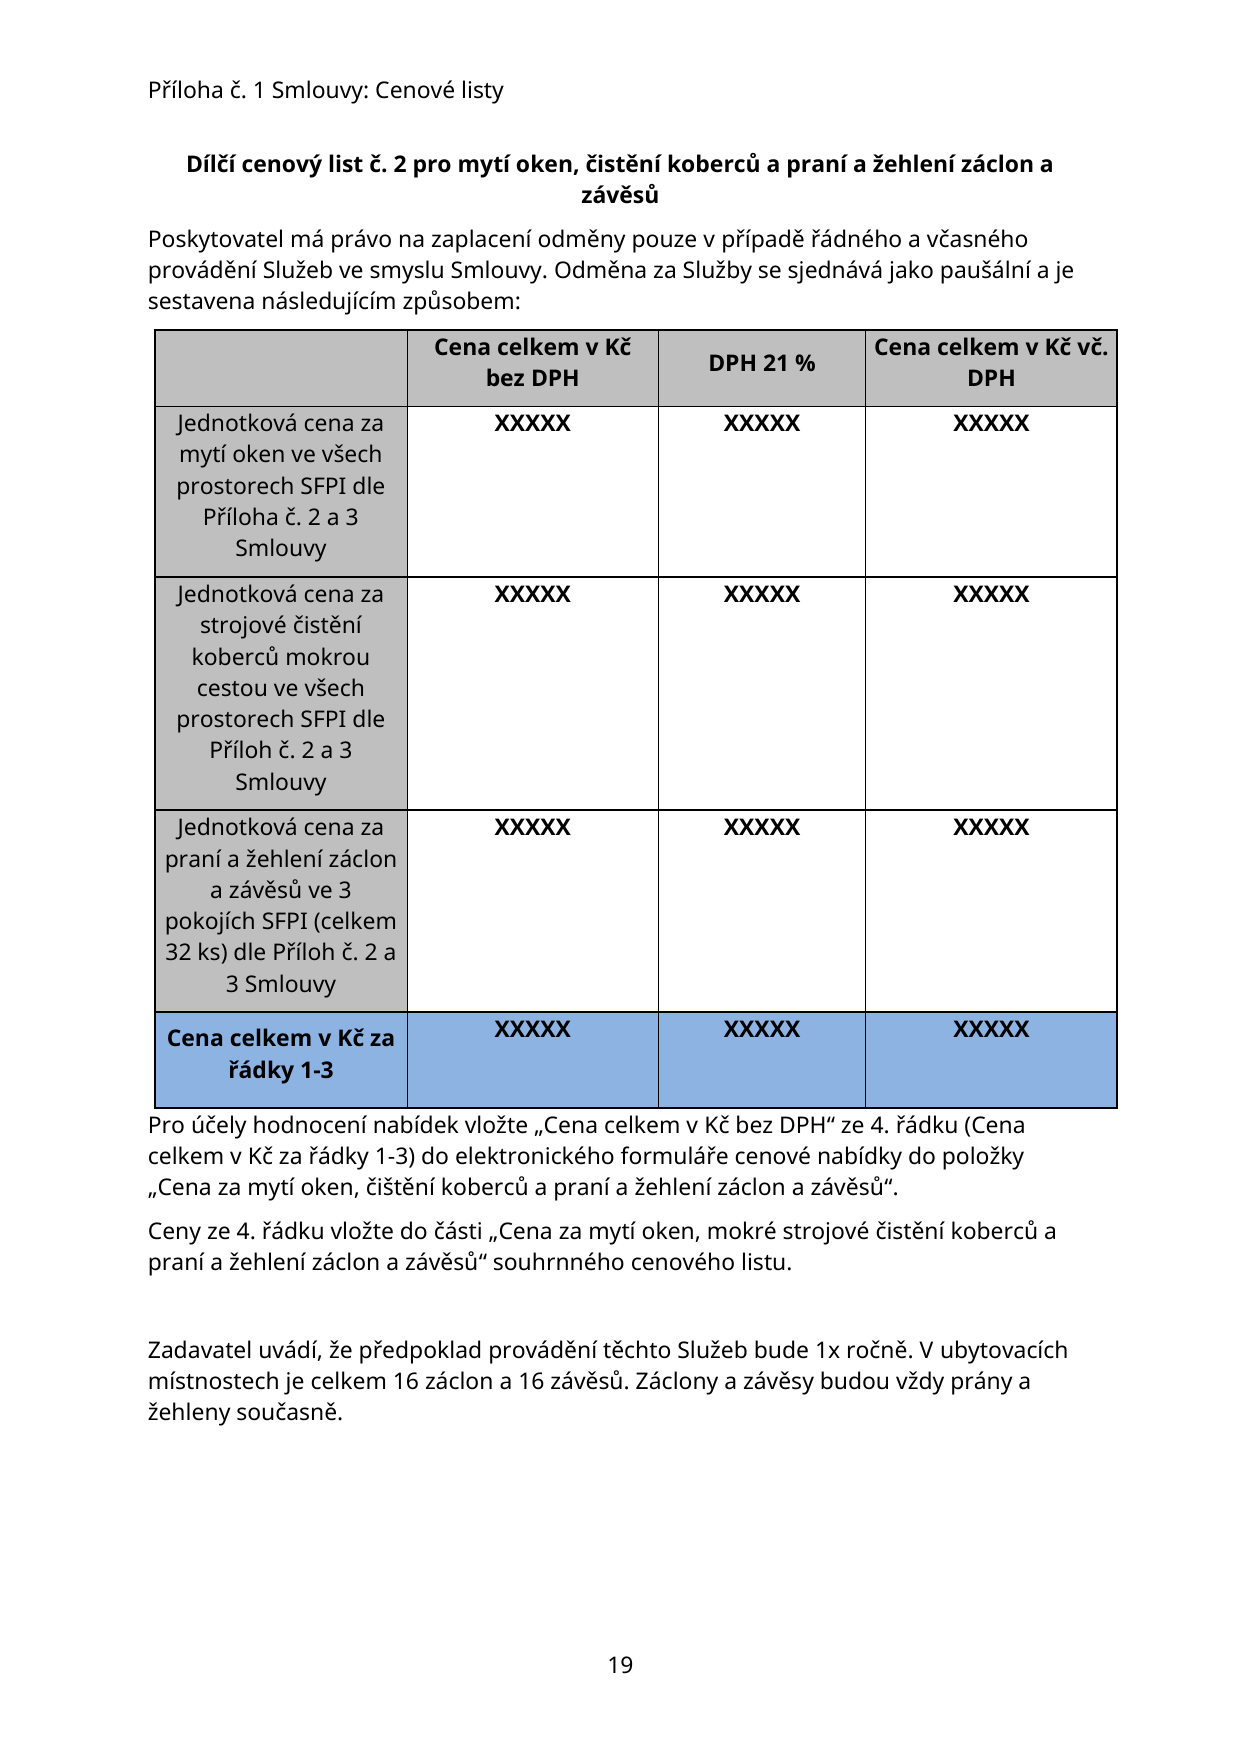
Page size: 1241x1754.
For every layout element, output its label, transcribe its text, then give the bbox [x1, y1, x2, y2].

text Pro účely hodnocení nabídek vložte „Cena celkem v Kč bez DPH“ ze 4. řádku (Cena celkem v Kč za řádky 1-3) do elektronického formuláře cenové nabídky do položky „Cena za mytí oken, čištění koberců a praní a žehlení záclon a závěsů“. [148, 1109, 1092, 1202]
text Poskytovatel má právo na zaplacení odměny pouze v případě řádného a včasného provádění Služeb ve smyslu Smlouvy. Odměna za Služby se sjednává jako paušální a je sestavena následujícím způsobem: [148, 223, 1092, 316]
table_cell XXXXX [866, 811, 1116, 1011]
text Dílčí cenový list č. 2 pro mytí oken, čistění koberců a praní a žehlení záclon a závěsů [148, 148, 1092, 210]
table_cell XXXXX [866, 407, 1116, 576]
table_header Cena celkem v Kč vč. DPH [866, 331, 1116, 406]
table_cell XXXXX [659, 811, 865, 1011]
table_cell XXXXX [408, 578, 658, 809]
table_cell XXXXX [866, 1013, 1116, 1107]
table_header [156, 331, 407, 406]
table_cell XXXXX [408, 407, 658, 576]
table_header Cena celkem v Kč bez DPH [408, 331, 658, 406]
table_cell Jednotková cena za strojové čistění koberců mokrou cestou ve všech prostorech SFPI dle Příloh č. 2 a 3 Smlouvy [156, 578, 407, 809]
table_cell XXXXX [408, 811, 658, 1011]
text Ceny ze 4. řádku vložte do části „Cena za mytí oken, mokré strojové čistění koberců a praní a žehlení záclon a závěsů“ souhrnného cenového listu. [148, 1215, 1092, 1277]
table_cell XXXXX [659, 578, 865, 809]
table_cell XXXXX [659, 407, 865, 576]
table_cell XXXXX [659, 1013, 865, 1107]
table_cell XXXXX [866, 578, 1116, 809]
table_cell Cena celkem v Kč za řádky 1-3 [156, 1013, 407, 1107]
table_header DPH 21 % [659, 331, 865, 406]
table_cell Jednotková cena za mytí oken ve všech prostorech SFPI dle Příloha č. 2 a 3 Smlouvy [156, 407, 407, 576]
table_cell Jednotková cena za praní a žehlení záclon a závěsů ve 3 pokojích SFPI (celkem 32 ks) dle Příloh č. 2 a 3 Smlouvy [156, 811, 407, 1011]
table_cell XXXXX [408, 1013, 658, 1107]
text Zadavatel uvádí, že předpoklad provádění těchto Služeb bude 1x ročně. V ubytovacích místnostech je celkem 16 záclon a 16 závěsů. Záclony a závěsy budou vždy prány a žehleny současně. [148, 1334, 1092, 1427]
